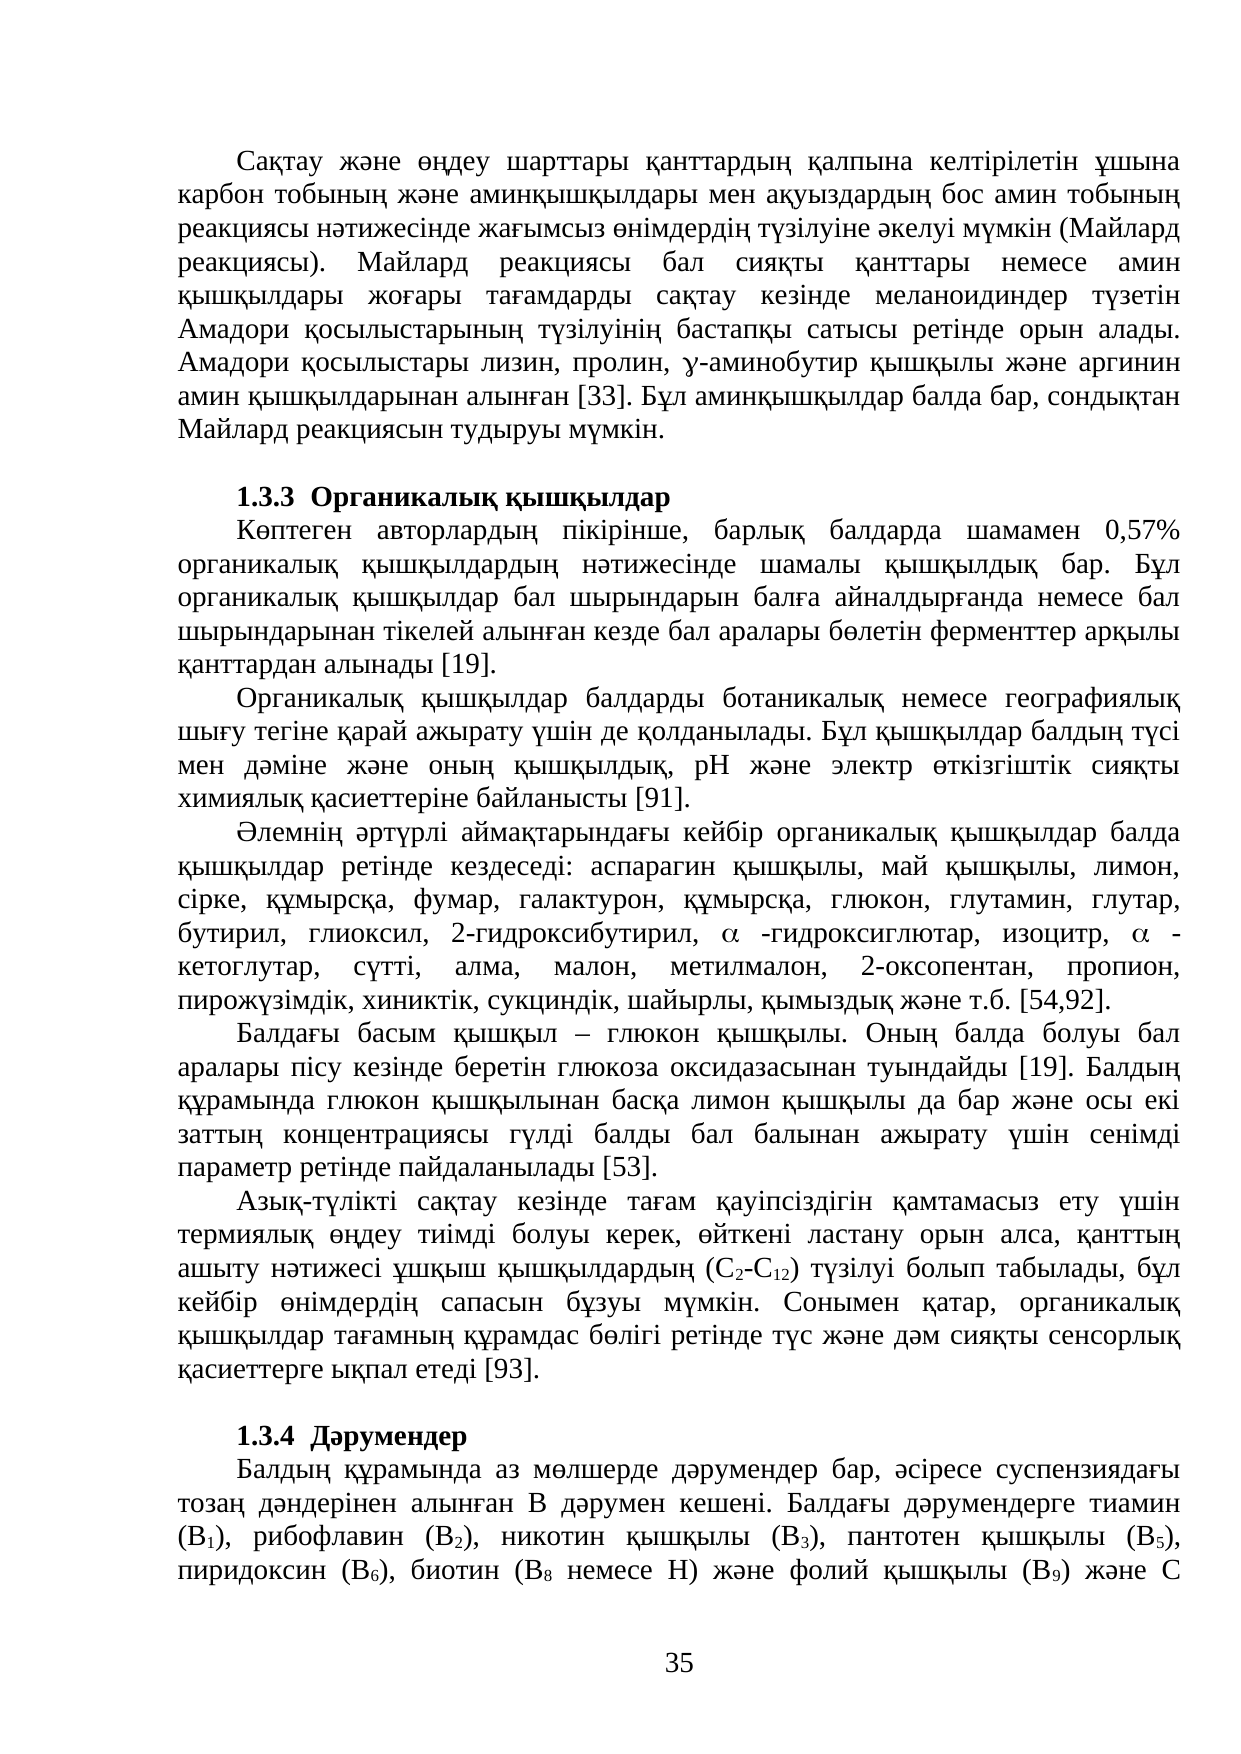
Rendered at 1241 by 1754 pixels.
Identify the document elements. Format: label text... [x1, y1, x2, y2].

text Органикалық қышқылдар балдарды ботаникалық немесе географиялық шығу тегіне қарай ажырату үшін де қолданылады. Бұл қышқылдар балдың түсі мен дәміне және оның қышқылдық, рН және электр өткізгіштік сияқты химиялық қасиеттеріне байланысты [91]. [177, 680, 1181, 814]
list Органикалық қышқылдар [236, 479, 1181, 512]
list Дәрумендер [236, 1418, 1181, 1451]
text Әлемнің әртүрлі аймақтарындағы кейбір органикалық қышқылдар балда қышқылдар ретінде кездеседі: аспарагин қышқылы, май қышқылы, лимон, сірке, құмырсқа, фумар, галактурон, құмырсқа, глюкон, глутамин, глутар, бутирил, глиоксил, 2-гидроксибутирил, -гидроксиглютар, изоцитр, - кетоглутар, сүтті, алма, малон, метилмалон, 2-оксопентан, пропион, пирожүзімдік, хиниктік, сукциндік, шайырлы, қымыздық және т.б. [54,92]. [177, 814, 1181, 1015]
text Сақтау және өңдеу шарттары қанттардың қалпына келтірілетін ұшына карбон тобының және аминқышқылдары мен ақуыздардың бос амин тобының реакциясы нәтижесінде жағымсыз өнімдердің түзілуіне әкелуі мүмкін (Майлард реакциясы). Майлард реакциясы бал сияқты қанттары немесе амин қышқылдары жоғары тағамдарды сақтау кезінде меланоидиндер түзетін Амадори қосылыстарының түзілуінің бастапқы сатысы ретінде орын алады. Амадори қосылыстары лизин, пролин, -аминобутир қышқылы және аргинин амин қышқылдарынан алынған [33]. Бұл аминқышқылдар балда бар, сондықтан Майлард реакциясын тудыруы мүмкін. [177, 143, 1181, 445]
text Балдағы басым қышқыл – глюкон қышқылы. Оның балда болуы бал аралары пісу кезінде беретін глюкоза оксидазасынан туындайды [19]. Балдың құрамында глюкон қышқылынан басқа лимон қышқылы да бар және осы екі заттың концентрациясы гүлді балды бал балынан ажырату үшін сенімді параметр ретінде пайдаланылады [53]. [177, 1015, 1181, 1183]
text Көптеген авторлардың пікірінше, барлық балдарда шамамен 0,57% органикалық қышқылдардың нәтижесінде шамалы қышқылдық бар. Бұл органикалық қышқылдар бал шырындарын балға айналдырғанда немесе бал шырындарынан тікелей алынған кезде бал аралары бөлетін ферменттер арқылы қанттардан алынады [19]. [177, 512, 1181, 680]
text Азық-түлікті сақтау кезінде тағам қауіпсіздігін қамтамасыз ету үшін термиялық өңдеу тиімді болуы керек, өйткені ластану орын алса, қанттың ашыту нәтижесі ұшқыш қышқылдардың (С2-С12) түзілуі болып табылады, бұл кейбір өнімдердің сапасын бұзуы мүмкін. Сонымен қатар, органикалық қышқылдар тағамның құрамдас бөлігі ретінде түс және дәм сияқты сенсорлық қасиеттерге ықпал етеді [93]. [177, 1183, 1181, 1384]
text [177, 1451, 1181, 1586]
